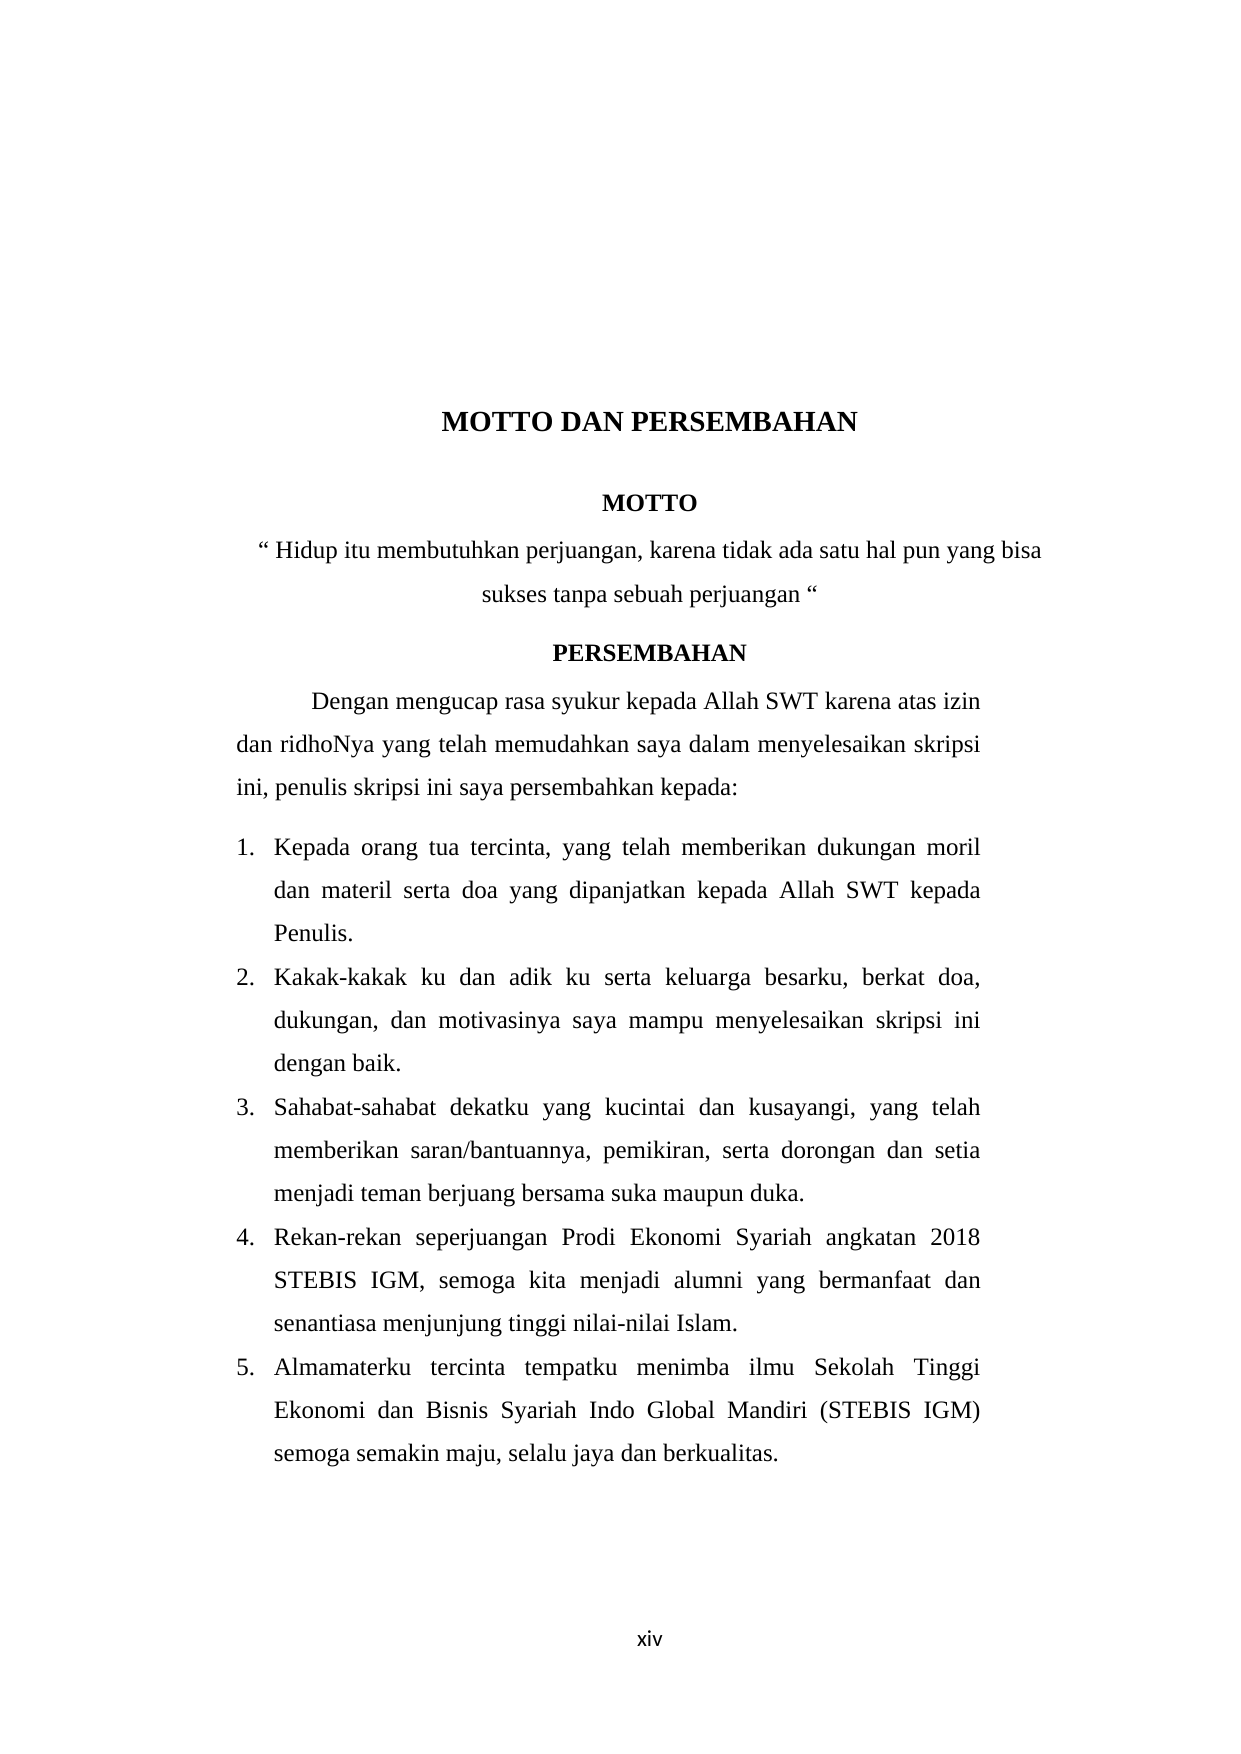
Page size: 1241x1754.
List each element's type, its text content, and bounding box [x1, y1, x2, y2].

list Kepada orang tua tercinta, yang telah memberikan dukungan moril dan materil serta doa yang dipanjatkan kepada Allah SWT kepada Penulis. [236, 832, 981, 947]
text PERSEMBAHAN [236, 638, 1063, 667]
subtitle MOTTO DAN PERSEMBAHAN [236, 404, 1063, 437]
list Rekan-rekan seperjuangan Prodi Ekonomi Syariah angkatan 2018 STEBIS IGM, semoga kita menjadi alumni yang bermanfaat dan senantiasa menjunjung tinggi nilai-nilai Islam. [236, 1222, 981, 1337]
text Dengan mengucap rasa syukur kepada Allah SWT karena atas izin dan ridhoNya yang telah memudahkan saya dalam menyelesaikan skripsi ini, penulis skripsi ini saya persembahkan kepada: [236, 686, 981, 801]
list Almamaterku tercinta tempatku menimba ilmu Sekolah Tinggi Ekonomi dan Bisnis Syariah Indo Global Mandiri (STEBIS IGM) semoga semakin maju, selalu jaya dan berkualitas. [236, 1352, 981, 1467]
list Kakak-kakak ku dan adik ku serta keluarga besarku, berkat doa, dukungan, dan motivasinya saya mampu menyelesaikan skripsi ini dengan baik. [236, 962, 981, 1077]
text “ Hidup itu membutuhkan perjuangan, karena tidak ada satu hal pun yang bisa sukses tanpa sebuah perjuangan “ [236, 536, 1063, 607]
text MOTTO [236, 488, 1063, 517]
list Sahabat-sahabat dekatku yang kucintai dan kusayangi, yang telah memberikan saran/bantuannya, pemikiran, serta dorongan dan setia menjadi teman berjuang bersama suka maupun duka. [236, 1092, 981, 1207]
